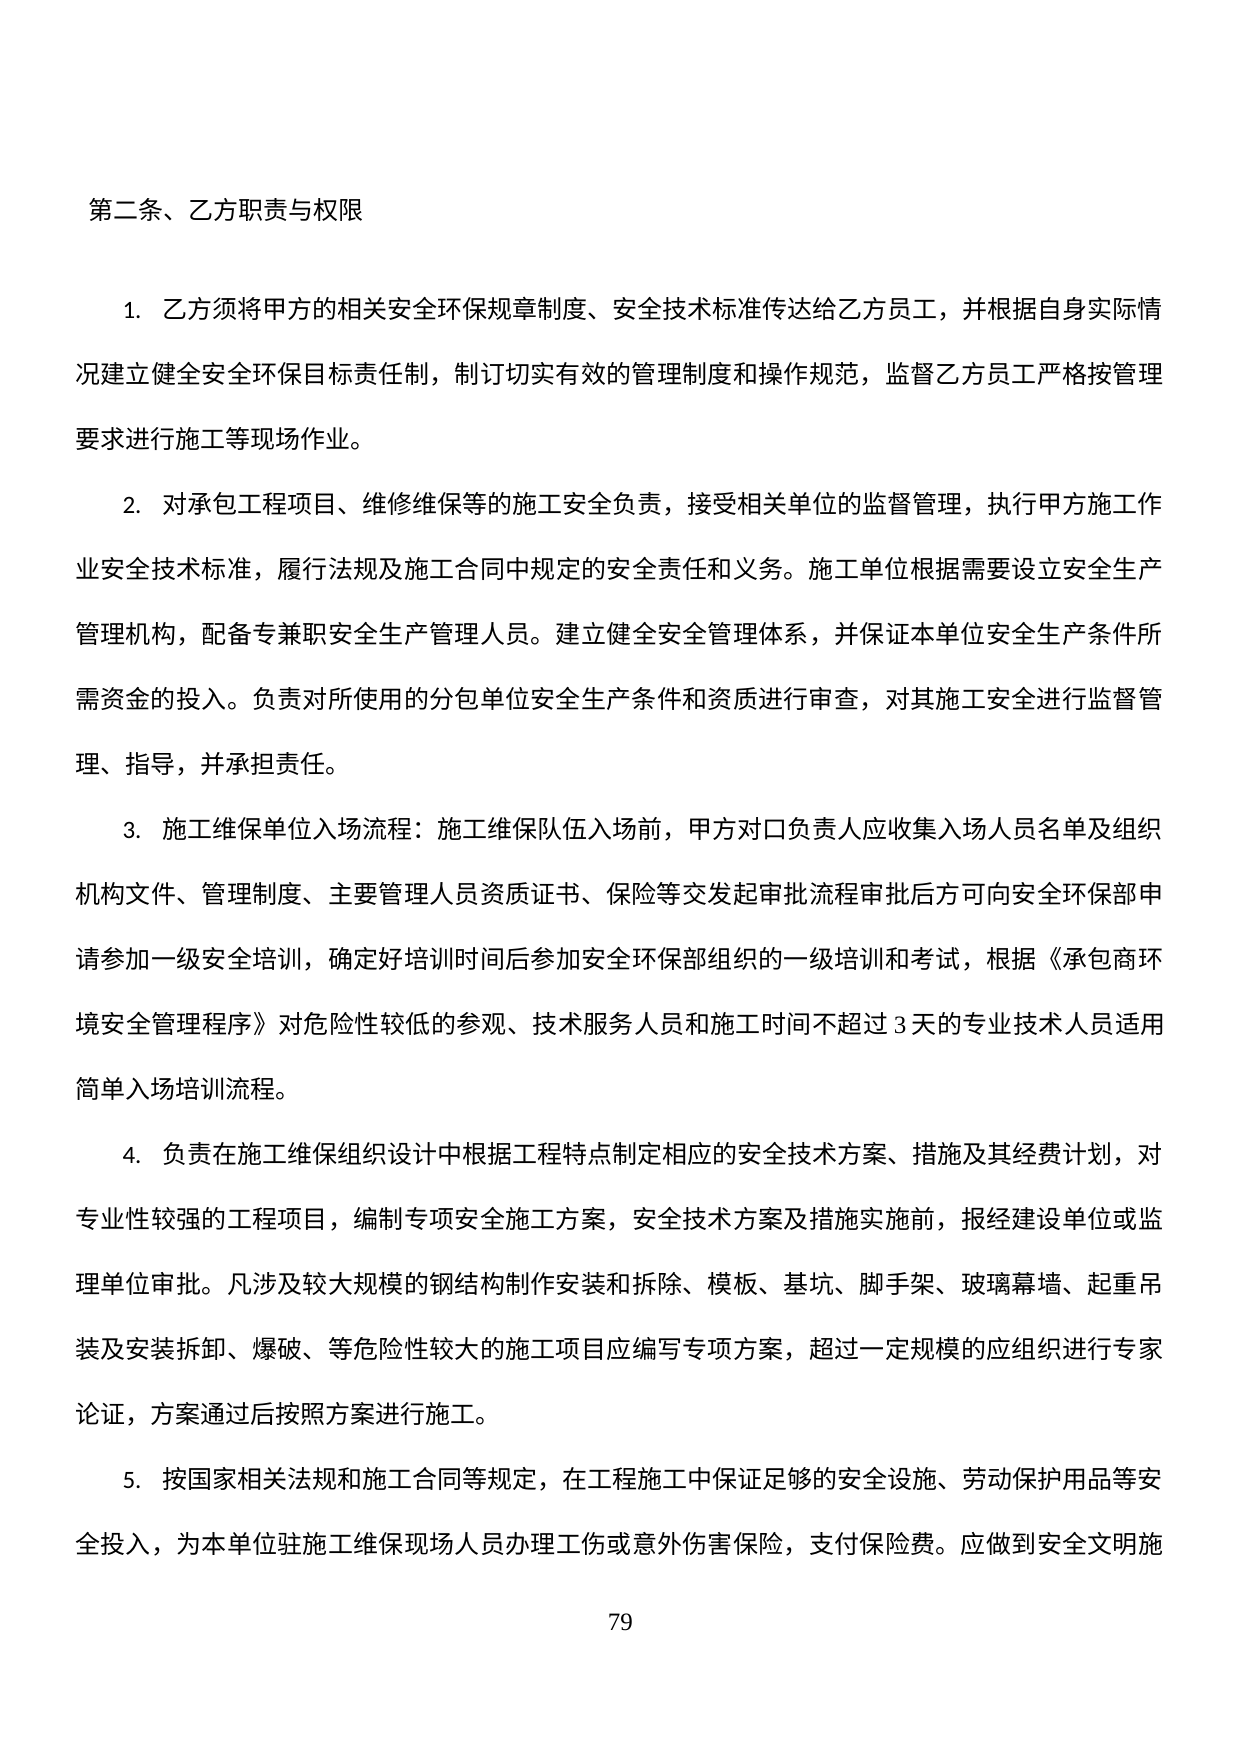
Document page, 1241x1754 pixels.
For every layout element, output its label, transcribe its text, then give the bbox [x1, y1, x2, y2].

list 乙方须将甲方的相关安全环保规章制度、安全技术标准传达给乙方员工，并根据自身实际情况建立健全安全环保目标责任制，制订切实有效的管理制度和操作规范，监督乙方员工严格按管理要求进行施工等现场作业。 [75, 275, 1165, 470]
list 对承包工程项目、维修维保等的施工安全负责，接受相关单位的监督管理，执行甲方施工作业安全技术标准，履行法规及施工合同中规定的安全责任和义务。施工单位根据需要设立安全生产管理机构，配备专兼职安全生产管理人员。建立健全安全管理体系，并保证本单位安全生产条件所需资金的投入。负责对所使用的分包单位安全生产条件和资质进行审查，对其施工安全进行监督管理、指导，并承担责任。 [75, 470, 1165, 795]
list 负责在施工维保组织设计中根据工程特点制定相应的安全技术方案、措施及其经费计划，对专业性较强的工程项目，编制专项安全施工方案，安全技术方案及措施实施前，报经建设单位或监理单位审批。凡涉及较大规模的钢结构制作安装和拆除、模板、基坑、脚手架、玻璃幕墙、起重吊装及安装拆卸、爆破、等危险性较大的施工项目应编写专项方案，超过一定规模的应组织进行专家论证，方案通过后按照方案进行施工。 [75, 1120, 1165, 1445]
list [75, 1445, 1165, 1575]
list 施工维保单位入场流程：施工维保队伍入场前，甲方对口负责人应收集入场人员名单及组织机构文件、管理制度、主要管理人员资质证书、保险等交发起审批流程审批后方可向安全环保部申请参加一级安全培训，确定好培训时间后参加安全环保部组织的一级培训和考试，根据《承包商环境安全管理程序》对危险性较低的参观、技术服务人员和施工时间不超过3天的专业技术人员适用简单入场培训流程。 [75, 795, 1165, 1120]
text 第二条、乙方职责与权限 [70, 176, 1165, 241]
